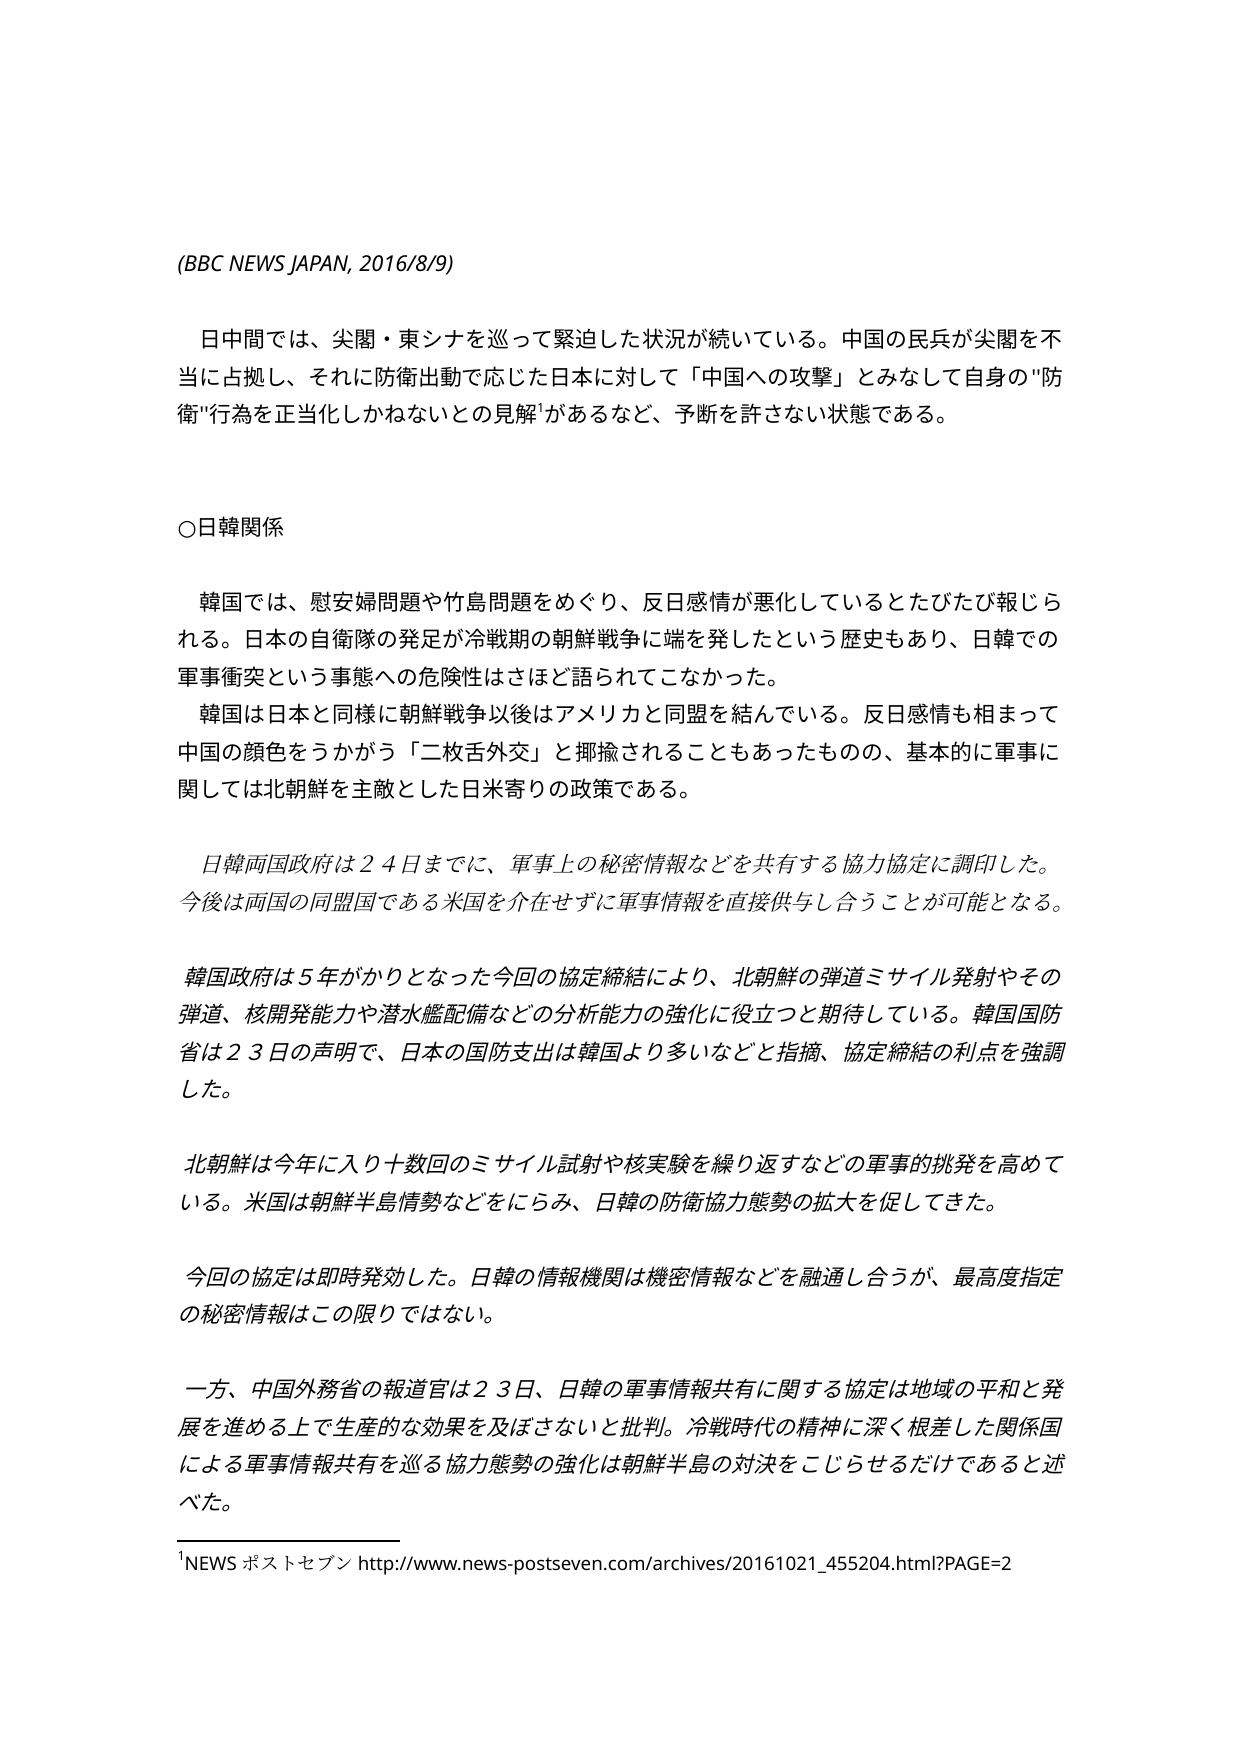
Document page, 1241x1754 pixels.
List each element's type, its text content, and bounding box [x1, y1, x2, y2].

text 今回の協定は即時発効した。日韓の情報機関は機密情報などを融通し合うが、最高度指定の秘密情報はこの限りではない。 [177, 1257, 1063, 1332]
text ○日韓関係 [177, 507, 1063, 544]
text 日中間では、尖閣・東シナを巡って緊迫した状況が続いている。中国の民兵が尖閣を不当に占拠し、それに防衛出動で応じた日本に対して「中国への攻撃」とみなして自身の''防衛''行為を正当化しかねないとの見解があるなど、予断を許さない状態である。 [177, 319, 1063, 432]
text 北朝鮮は今年に入り十数回のミサイル試射や核実験を繰り返すなどの軍事的挑発を高めている。米国は朝鮮半島情勢などをにらみ、日韓の防衛協力態勢の拡大を促してきた。 [177, 1144, 1063, 1219]
text 一方、中国外務省の報道官は２３日、日韓の軍事情報共有に関する協定は地域の平和と発展を進める上で生産的な効果を及ぼさないと批判。冷戦時代の精神に深く根差した関係国による軍事情報共有を巡る協力態勢の強化は朝鮮半島の対決をこじらせるだけであると述べた。 [177, 1369, 1063, 1519]
text 日韓両国政府は２４日までに、軍事上の秘密情報などを共有する協力協定に調印した。今後は両国の同盟国である米国を介在せずに軍事情報を直接供与し合うことが可能となる。 [177, 844, 1063, 919]
text 韓国は日本と同様に朝鮮戦争以後はアメリカと同盟を結んでいる。反日感情も相まって中国の顔色をうかがう「二枚舌外交」と揶揄されることもあったものの、基本的に軍事に関しては北朝鮮を主敵とした日米寄りの政策である。 [177, 694, 1063, 807]
text 韓国では、慰安婦問題や竹島問題をめぐり、反日感情が悪化しているとたびたび報じられる。日本の自衛隊の発足が冷戦期の朝鮮戦争に端を発したという歴史もあり、日韓での軍事衝突という事態への危険性はさほど語られてこなかった。 [177, 582, 1063, 694]
text 韓国政府は５年がかりとなった今回の協定締結により、北朝鮮の弾道ミサイル発射やその弾道、核開発能力や潜水艦配備などの分析能力の強化に役立つと期待している。韓国国防省は２３日の声明で、日本の国防支出は韓国より多いなどと指摘、協定締結の利点を強調した。 [177, 957, 1063, 1107]
text (BBC NEWS JAPAN, 2016/8/9) [177, 244, 1063, 282]
